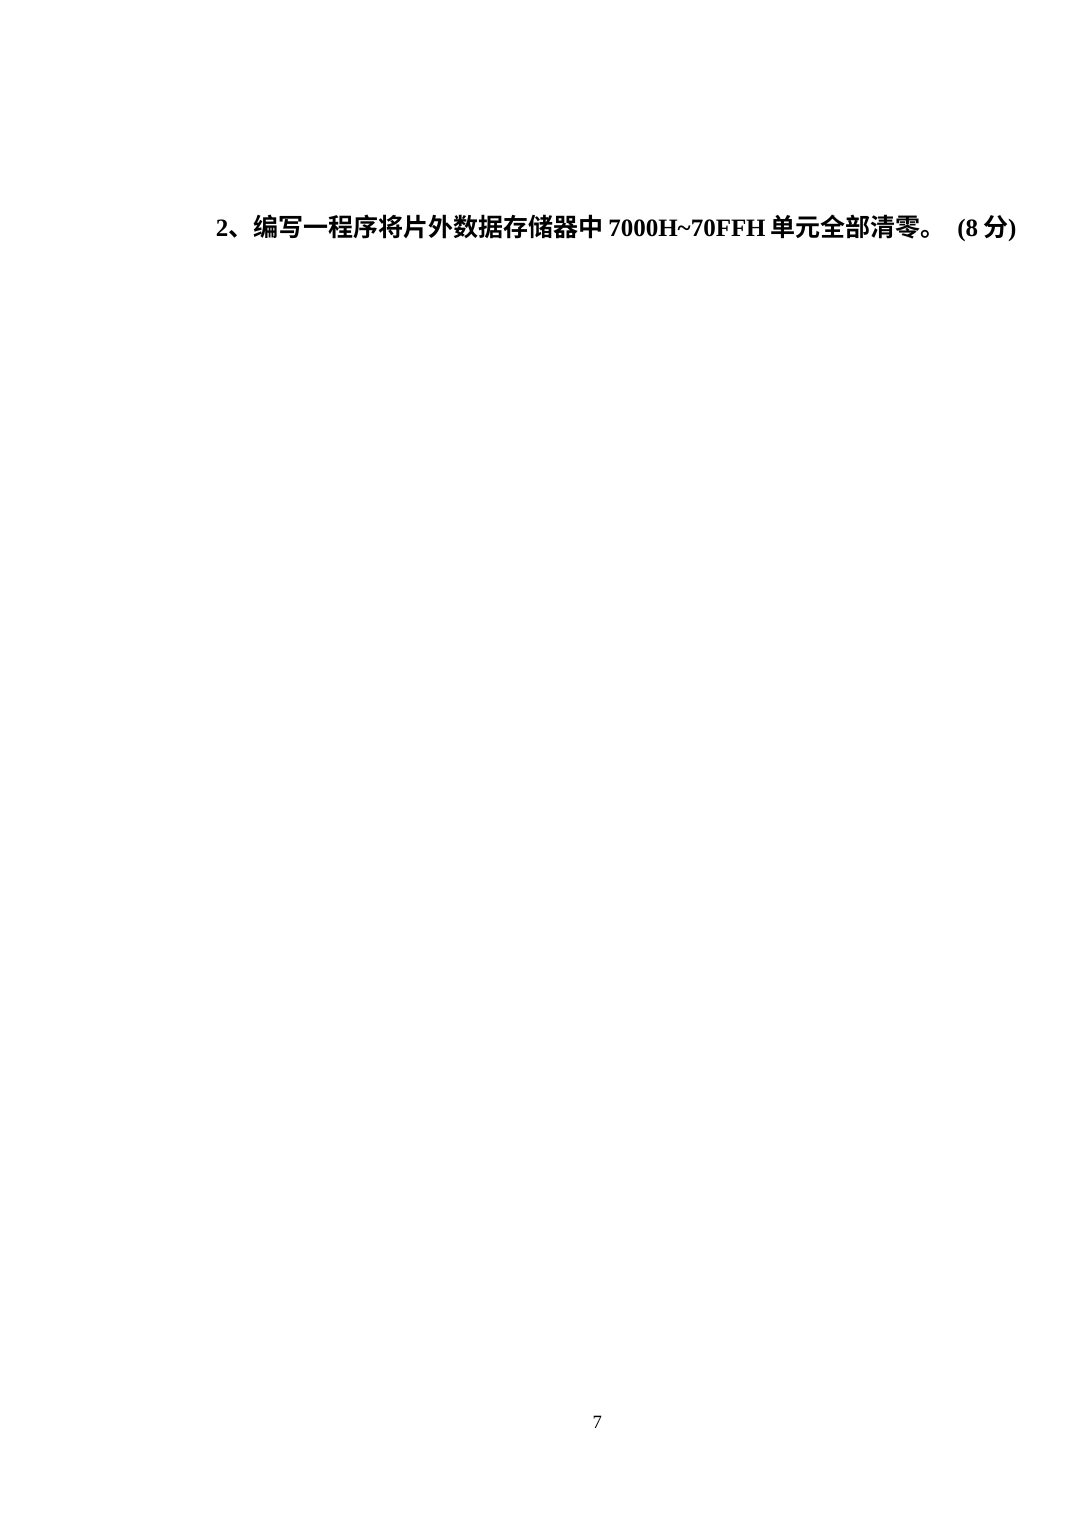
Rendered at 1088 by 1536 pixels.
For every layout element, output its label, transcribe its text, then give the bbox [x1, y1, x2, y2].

text 2、编写一程序将片外数据存储器中7000H~70FFH单元全部清零。 (8分) [165, 193, 1028, 258]
